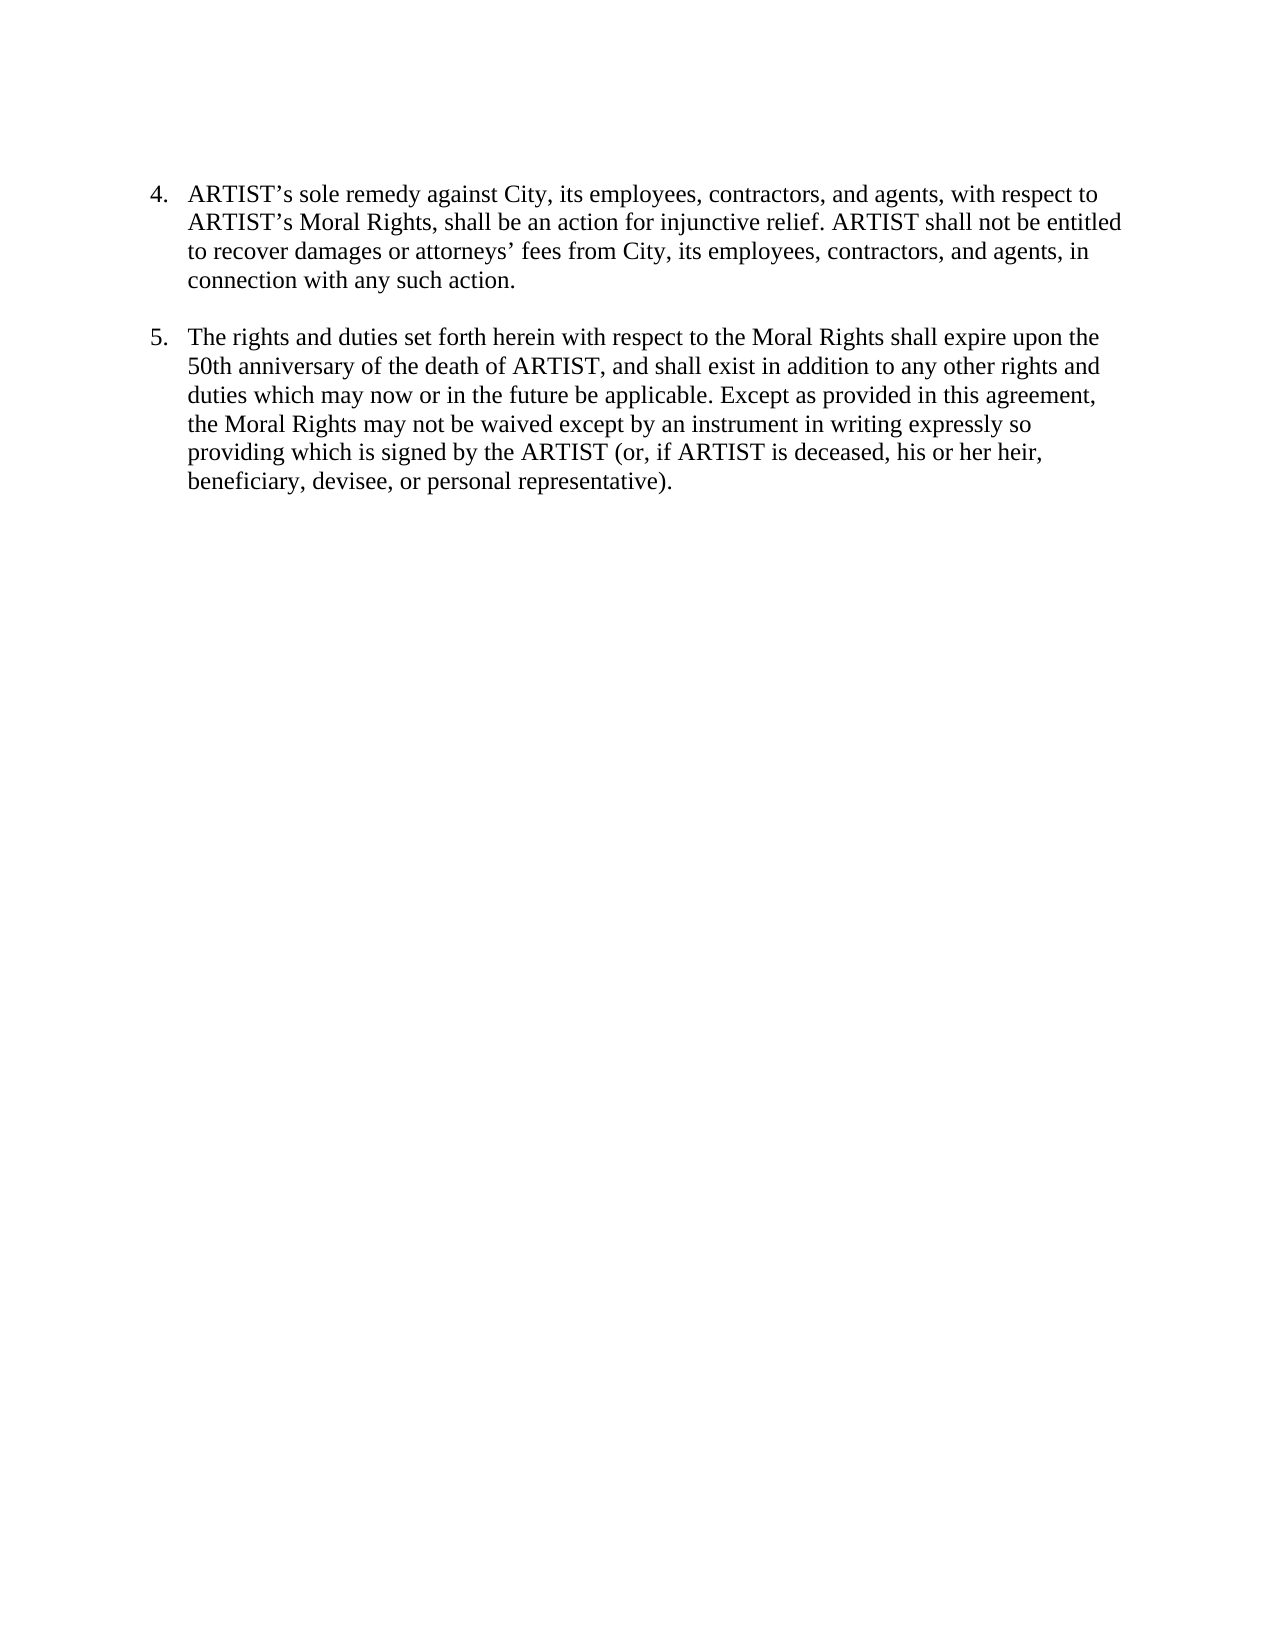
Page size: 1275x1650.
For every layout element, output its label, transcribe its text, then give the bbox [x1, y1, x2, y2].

text 4. ARTIST’s sole remedy against City, its employees, contractors, and agents, with respect to ARTIST’s Moral Rights, shall be an action for injunctive relief. ARTIST shall not be entitled to recover damages or attorneys’ fees from City, its employees, contractors, and agents, in connection with any such action. [150, 179, 1125, 294]
text 5. The rights and duties set forth herein with respect to the Moral Rights shall expire upon the 50th anniversary of the death of ARTIST, and shall exist in addition to any other rights and duties which may now or in the future be applicable. Except as provided in this agreement, the Moral Rights may not be waived except by an instrument in writing expressly so providing which is signed by the ARTIST (or, if ARTIST is deceased, his or her heir, beneficiary, devisee, or personal representative). [150, 322, 1125, 495]
